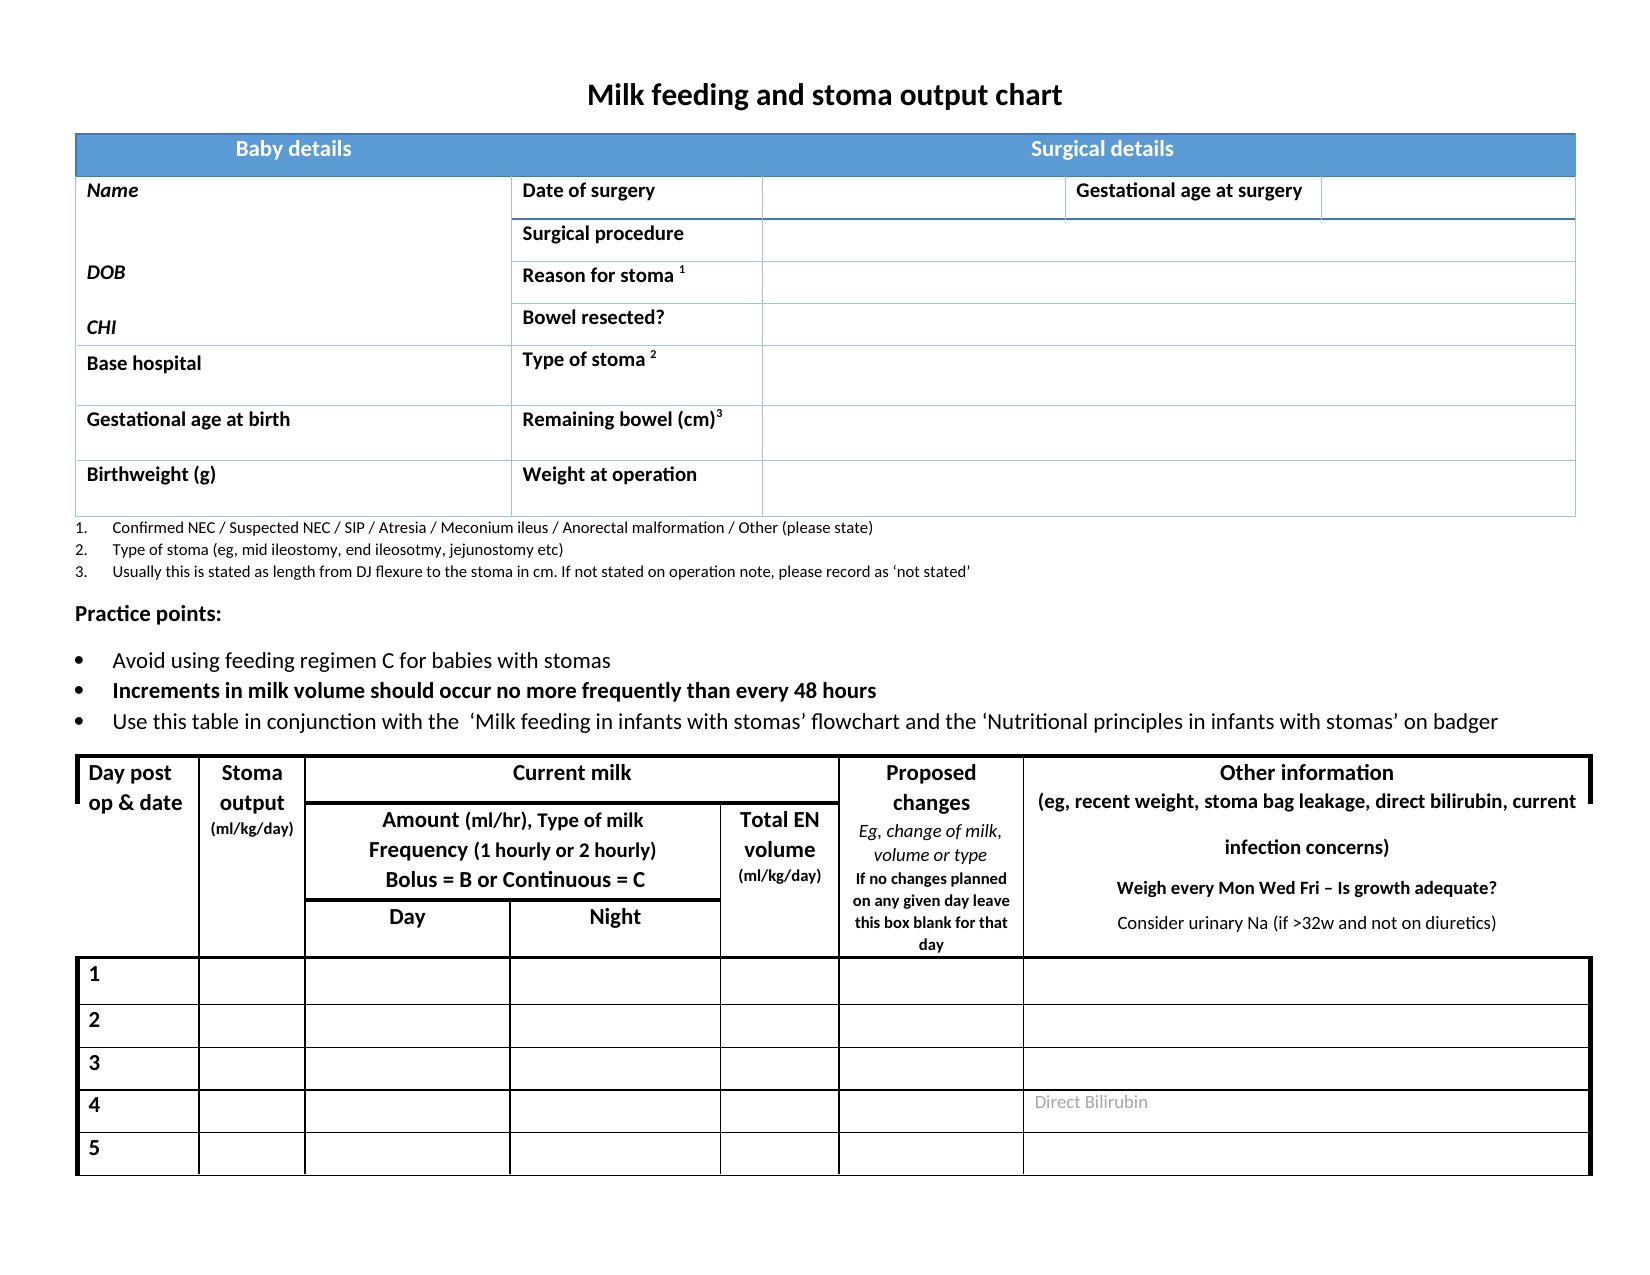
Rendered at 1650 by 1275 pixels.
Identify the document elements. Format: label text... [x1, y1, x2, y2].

table_cell 3 [80, 1048, 198, 1089]
table_cell [840, 1091, 1023, 1132]
list Confirmed NEC / Suspected NEC / SIP / Atresia / Meconium ileus / Anorectal malformation / Other (please state) [75, 517, 1575, 537]
table_cell Surgical procedure [512, 220, 762, 261]
table_cell [200, 959, 304, 1004]
table_cell Gestational age at birth [76, 406, 511, 460]
list Usually this is stated as length from DJ flexure to the stoma in cm. If not stated on operation note, please record as ‘not stated’ [75, 561, 1575, 581]
table_cell [511, 1005, 720, 1046]
list Increments in milk volume should occur no more frequently than every 48 hours [75, 677, 1575, 704]
table_cell Base hospital [76, 346, 511, 405]
table_cell [840, 1133, 1023, 1174]
table_cell [721, 959, 838, 1004]
table_cell Gestational age at surgery [1066, 177, 1321, 218]
table_cell 4 [80, 1091, 198, 1132]
table_header Surgical details [512, 135, 1575, 176]
table_header Stoma output (ml/kg/day) [200, 758, 304, 956]
table_cell Remaining bowel (cm)3 [512, 406, 762, 460]
table_cell [306, 1048, 509, 1089]
table_cell [511, 1048, 720, 1089]
table_cell [306, 1091, 509, 1132]
table_cell [1024, 959, 1588, 1004]
table_cell [763, 304, 1575, 345]
table_header Baby details [77, 135, 512, 176]
table_cell [1322, 177, 1575, 218]
table_cell Name DOB CHI [76, 177, 511, 345]
table_cell Amount (ml/hr), Type of milk Frequency (1 hourly or 2 hourly) Bolus = B or Continuous = C [306, 805, 720, 897]
table_cell [1024, 1048, 1588, 1089]
table_header Other information (eg, recent weight, stoma bag leakage, direct bilirubin, current infection concerns) Weigh every Mon Wed Fri – Is growth adequate? Consider urinary Na (if >32w and not on diuretics) [1024, 758, 1591, 956]
table_cell [511, 959, 720, 1004]
table_cell Bowel resected? [512, 304, 762, 345]
table_cell Date of surgery [512, 177, 762, 218]
table_cell [763, 262, 1575, 303]
table_cell [763, 220, 1575, 261]
text Practice points: [75, 599, 1575, 627]
table_cell [763, 177, 1065, 218]
table_cell [721, 1048, 838, 1089]
table_cell [721, 1091, 838, 1132]
table_cell Type of stoma 2 [512, 346, 762, 405]
table_cell [200, 1005, 304, 1046]
table_cell [200, 1133, 304, 1174]
table_cell [721, 1133, 838, 1174]
table_cell [840, 1048, 1023, 1089]
table_cell Day [306, 902, 509, 956]
table_cell [840, 1005, 1023, 1046]
table_cell [200, 1048, 304, 1089]
table_cell 1 [80, 959, 198, 1004]
table_cell [306, 1133, 509, 1174]
table_cell Birthweight (g) [76, 461, 511, 516]
table_cell [306, 1005, 509, 1046]
table_cell Total EN volume (ml/kg/day) [721, 805, 838, 956]
table_header Proposed changes Eg, change of milk, volume or type If no changes planned on any given day leave this box blank for that day [840, 758, 1023, 956]
table_cell Weight at operation [512, 461, 762, 516]
table_cell Direct Bilirubin [1024, 1091, 1588, 1132]
list Type of stoma (eg, mid ileostomy, end ileosotmy, jejunostomy etc) [75, 539, 1575, 559]
table_cell [840, 959, 1023, 1004]
table_cell [511, 1091, 720, 1132]
table_cell [763, 406, 1575, 460]
table_cell Night [511, 902, 720, 956]
text Milk feeding and stoma output chart [75, 75, 1575, 113]
table_cell [1024, 1133, 1588, 1174]
list Use this table in conjunction with the ‘Milk feeding in infants with stomas’ flowchart and the ‘Nutritional principles in infants with stomas’ on badger [75, 707, 1575, 735]
list Avoid using feeding regimen C for babies with stomas [75, 646, 1575, 674]
table_cell [1024, 1005, 1588, 1046]
table_cell [721, 1005, 838, 1046]
table_cell [763, 346, 1575, 405]
table_cell [306, 959, 509, 1004]
table_cell [511, 1133, 720, 1174]
table_header Current milk [306, 758, 838, 801]
table_cell 2 [80, 1005, 198, 1046]
table_cell Reason for stoma 1 [512, 262, 762, 303]
table_cell [200, 1091, 304, 1132]
table_cell [763, 461, 1575, 516]
table_cell 5 [80, 1133, 198, 1174]
table_header Day post op & date [77, 758, 198, 956]
